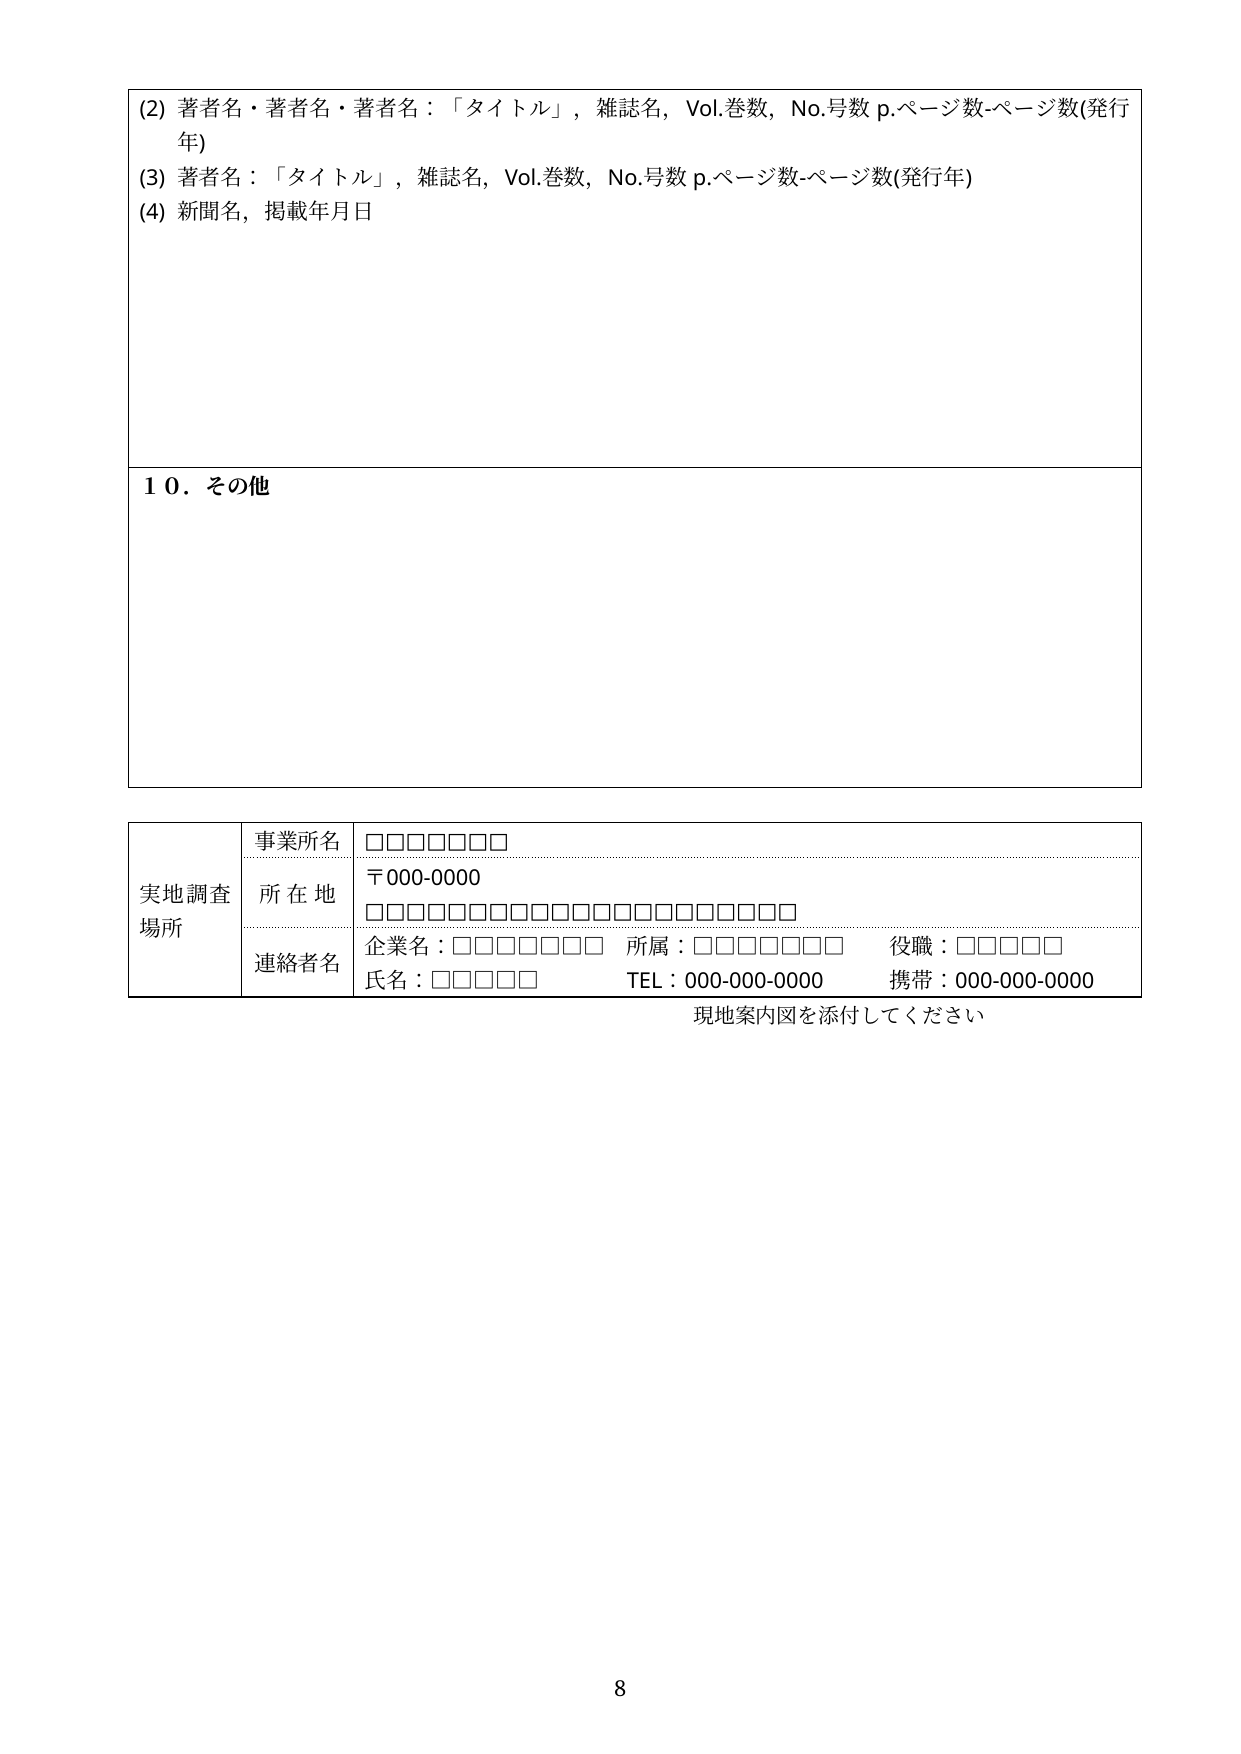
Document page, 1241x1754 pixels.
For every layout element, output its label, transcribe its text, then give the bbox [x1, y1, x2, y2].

table_cell １０．その他 [129, 468, 1141, 787]
text 現地案内図を添付してください [118, 997, 984, 1032]
table_header □□□□□□□ [354, 823, 1141, 857]
table_header 実地調査場所 [129, 823, 241, 996]
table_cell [129, 90, 1141, 467]
table_cell 〒000-0000 □□□□□□□□□□□□□□□□□□□□□ [354, 857, 1141, 927]
table_cell 連絡者名 [242, 927, 353, 996]
table_cell 企業名：□□□□□□□ 所属：□□□□□□□ 役職：□□□□□ 氏名：□□□□□ TEL：000-000-0000 携帯：000-000-0000 [354, 927, 1141, 996]
table_header 事業所名 [242, 823, 353, 857]
table_cell 所在地 [242, 857, 353, 927]
